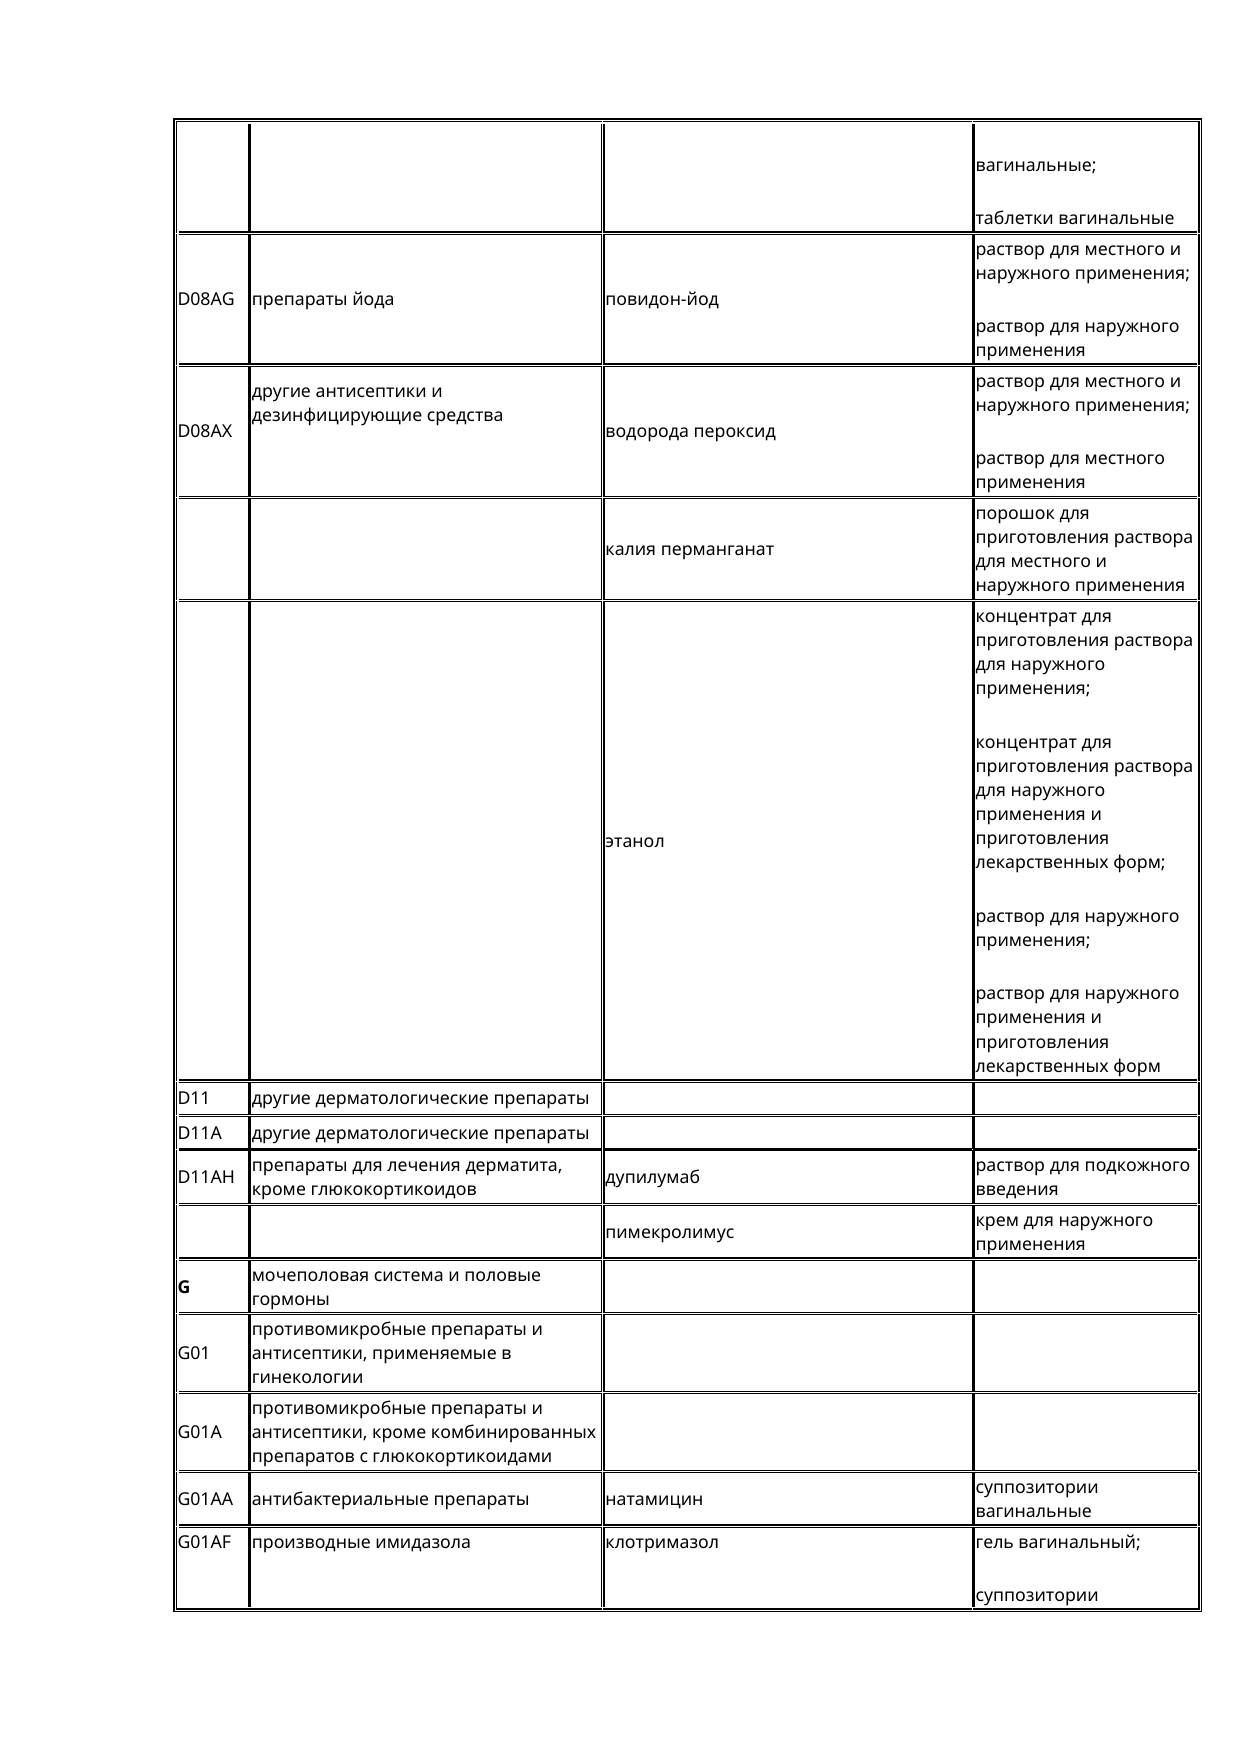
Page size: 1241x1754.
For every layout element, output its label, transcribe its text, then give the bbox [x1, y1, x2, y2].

table_cell G [177, 1257, 248, 1312]
table_cell водорода пероксид [605, 367, 972, 496]
table_cell другие дерматологические препараты [251, 1117, 601, 1148]
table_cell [249, 1524, 603, 1608]
table_cell [177, 599, 248, 1079]
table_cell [973, 1524, 1199, 1608]
table_cell [251, 499, 601, 598]
table_cell препараты йода [251, 235, 601, 363]
table_cell D08AX [177, 363, 248, 496]
table_cell G01AА [177, 1470, 248, 1524]
table_cell D08AG [177, 231, 248, 363]
table_cell повидон-йод [605, 235, 972, 363]
table_cell хлоргексидин [603, 120, 973, 231]
table_cell препараты для лечения дерматита, кроме глюкокортикоидов [251, 1151, 601, 1202]
table_cell противомикробные препараты и антисептики, кроме комбинированных препаратов с глюкокортикоидами [251, 1394, 601, 1469]
table_cell [973, 1312, 1200, 1391]
table_cell [605, 1394, 972, 1469]
table_cell концентрат для приготовления раствора для наружного применения; концентрат для приготовления раствора для наружного применения и приготовления лекарственных форм; раствор для наружного применения; раствор для наружного применения и приготовления лекарственных форм [975, 599, 1199, 1079]
table_cell [177, 1203, 248, 1257]
table_cell G01AF [177, 1524, 249, 1608]
table_cell бигуаниды и амидины [249, 120, 603, 231]
table_cell натамицин [605, 1473, 972, 1524]
table_cell пимекролимус [605, 1206, 972, 1257]
table_cell крем для наружного применения [975, 1203, 1199, 1257]
table_cell D08AC [177, 122, 249, 231]
table_cell [605, 1083, 972, 1113]
table_cell противомикробные препараты и антисептики, применяемые в гинекологии [251, 1315, 601, 1391]
table_cell раствор для подкожного введения [975, 1148, 1200, 1202]
table_cell порошок для приготовления раствора для местного и наружного применения [973, 496, 1200, 598]
table_cell другие дерматологические препараты [251, 1083, 601, 1113]
table_cell [605, 1117, 972, 1148]
table_cell D11 [177, 1079, 248, 1113]
table_cell [975, 1257, 1199, 1312]
table_cell G01A [175, 1391, 249, 1469]
table_cell дупилумаб [605, 1151, 972, 1202]
table_cell D11AН [175, 1148, 248, 1202]
table_cell D11A [177, 1114, 248, 1148]
table_cell мочеполовая система и половые гормоны [251, 1261, 601, 1312]
table_cell [251, 1206, 601, 1257]
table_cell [973, 122, 1198, 231]
table_cell этанол [605, 602, 972, 1079]
table_cell антибактериальные препараты [251, 1473, 601, 1524]
table_cell [975, 1079, 1199, 1113]
table_cell [975, 1114, 1199, 1148]
table_cell суппозитории вагинальные [975, 1470, 1199, 1524]
table_cell клотримазол [603, 1528, 973, 1608]
table_cell G01 [175, 1312, 249, 1391]
table_cell раствор для местного и наружного применения; раствор для наружного применения [975, 231, 1199, 363]
table_cell [605, 1261, 972, 1312]
table_cell [973, 1391, 1200, 1469]
table_cell калия перманганат [605, 499, 972, 598]
table_cell [175, 496, 249, 598]
table_cell [251, 602, 601, 1079]
table_cell другие антисептики и дезинфицирующие средства [251, 367, 601, 496]
table_cell [605, 1315, 972, 1391]
table_cell раствор для местного и наружного применения; раствор для местного применения [975, 363, 1199, 496]
